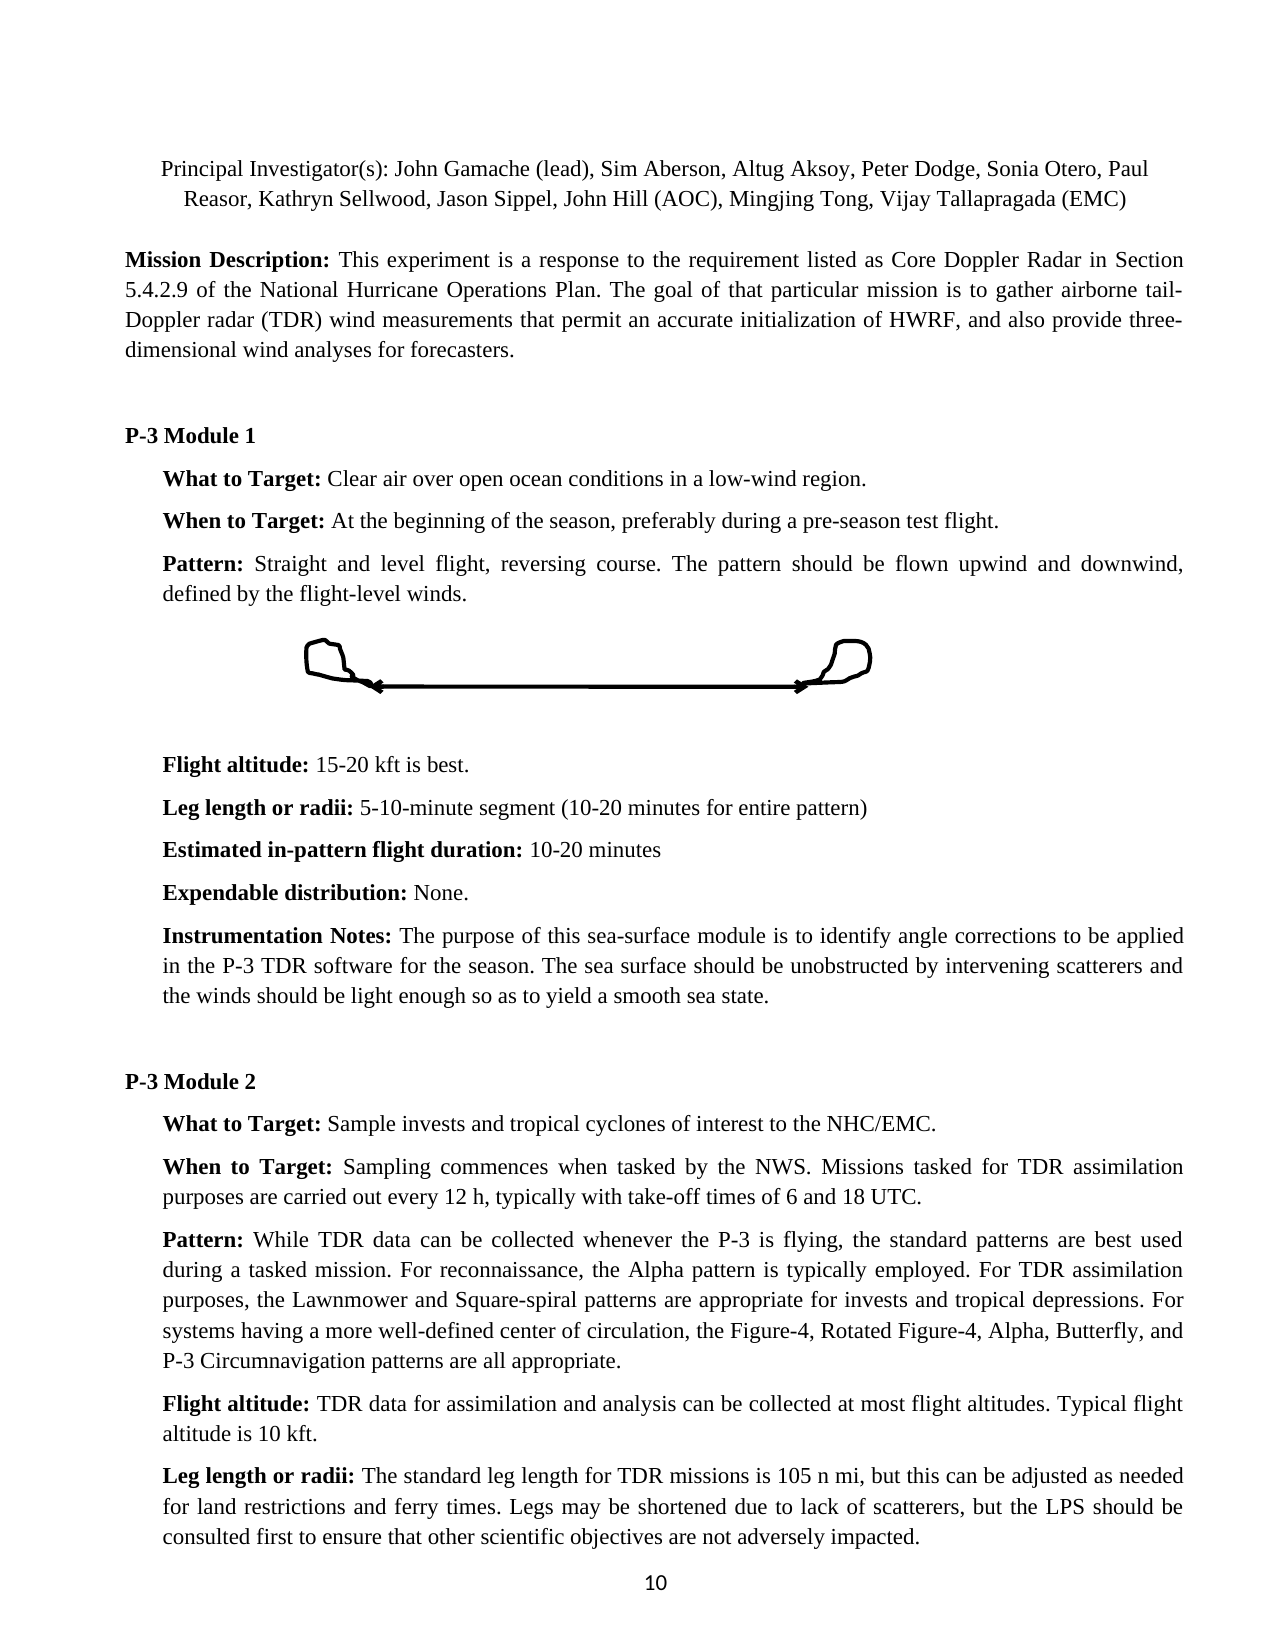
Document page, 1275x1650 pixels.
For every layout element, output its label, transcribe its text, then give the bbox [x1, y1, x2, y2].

text When to Target: Sampling commences when tasked by the NWS. Missions tasked for TDR assimilation purposes are carried out every 12 h, typically with take-off times of 6 and 18 UTC. [162, 1153, 1185, 1210]
text Pattern: While TDR data can be collected whenever the P-3 is flying, the standard patterns are best used during a tasked mission. For reconnaissance, the Alpha pattern is typically employed. For TDR assimilation purposes, the Lawnmower and Square-spiral patterns are appropriate for invests and tropical depressions. For systems having a more well-defined center of circulation, the Figure-4, Rotated Figure-4, Alpha, Butterfly, and P-3 Circumnavigation patterns are all appropriate. [162, 1226, 1185, 1373]
text Flight altitude: TDR data for assimilation and analysis can be collected at most flight altitudes. Typical flight altitude is 10 kft. [162, 1389, 1185, 1446]
text P-3 Module 2 [125, 1068, 1185, 1094]
text Pattern: Straight and level flight, reversing course. The pattern should be flown upwind and downwind, defined by the flight-level winds. [162, 550, 1185, 607]
text Leg length or radii: The standard leg length for TDR missions is 105 n mi, but this can be adjusted as needed for land restrictions and ferry times. Legs may be shortened due to lack of scatterers, but the LPS should be consulted first to ensure that other scientific objectives are not adversely impacted. [162, 1462, 1185, 1549]
text Expendable distribution: None. [162, 879, 1185, 906]
text Instrumentation Notes: The purpose of this sea-surface module is to identify angle corrections to be applied in the P-3 TDR software for the season. The sea surface should be unobstructed by intervening scatterers and the winds should be light enough so as to yield a smooth sea state. [162, 922, 1185, 1009]
text Leg length or radii: 5-10-minute segment (10-20 minutes for entire pattern) [162, 794, 1185, 820]
text Estimated in-pattern flight duration: 10-20 minutes [162, 836, 1185, 863]
text Flight altitude: 15-20 kft is best. [162, 751, 1185, 777]
text What to Target: Clear air over open ocean conditions in a low-wind region. [162, 464, 1185, 491]
text P-3 Module 1 [125, 422, 1185, 448]
text What to Target: Sample invests and tropical cyclones of interest to the NHC/EMC. [162, 1110, 1185, 1137]
text When to Target: At the beginning of the season, preferably during a pre-season test flight. [162, 507, 1185, 534]
text Principal Investigator(s): John Gamache (lead), Sim Aberson, Altug Aksoy, Peter Dodge, Sonia Otero, Paul Reasor, Kathryn Sellwood, Jason Sippel, John Hill (AOC), Mingjing Tong, Vijay Tallapragada (EMC) [125, 155, 1185, 212]
text Mission Description: This experiment is a response to the requirement listed as Core Doppler Radar in Section 5.4.2.9 of the National Hurricane Operations Plan. The goal of that particular mission is to gather airborne tail-Doppler radar (TDR) wind measurements that permit an accurate initialization of HWRF, and also provide three-dimensional wind analyses for forecasters. [125, 246, 1185, 363]
